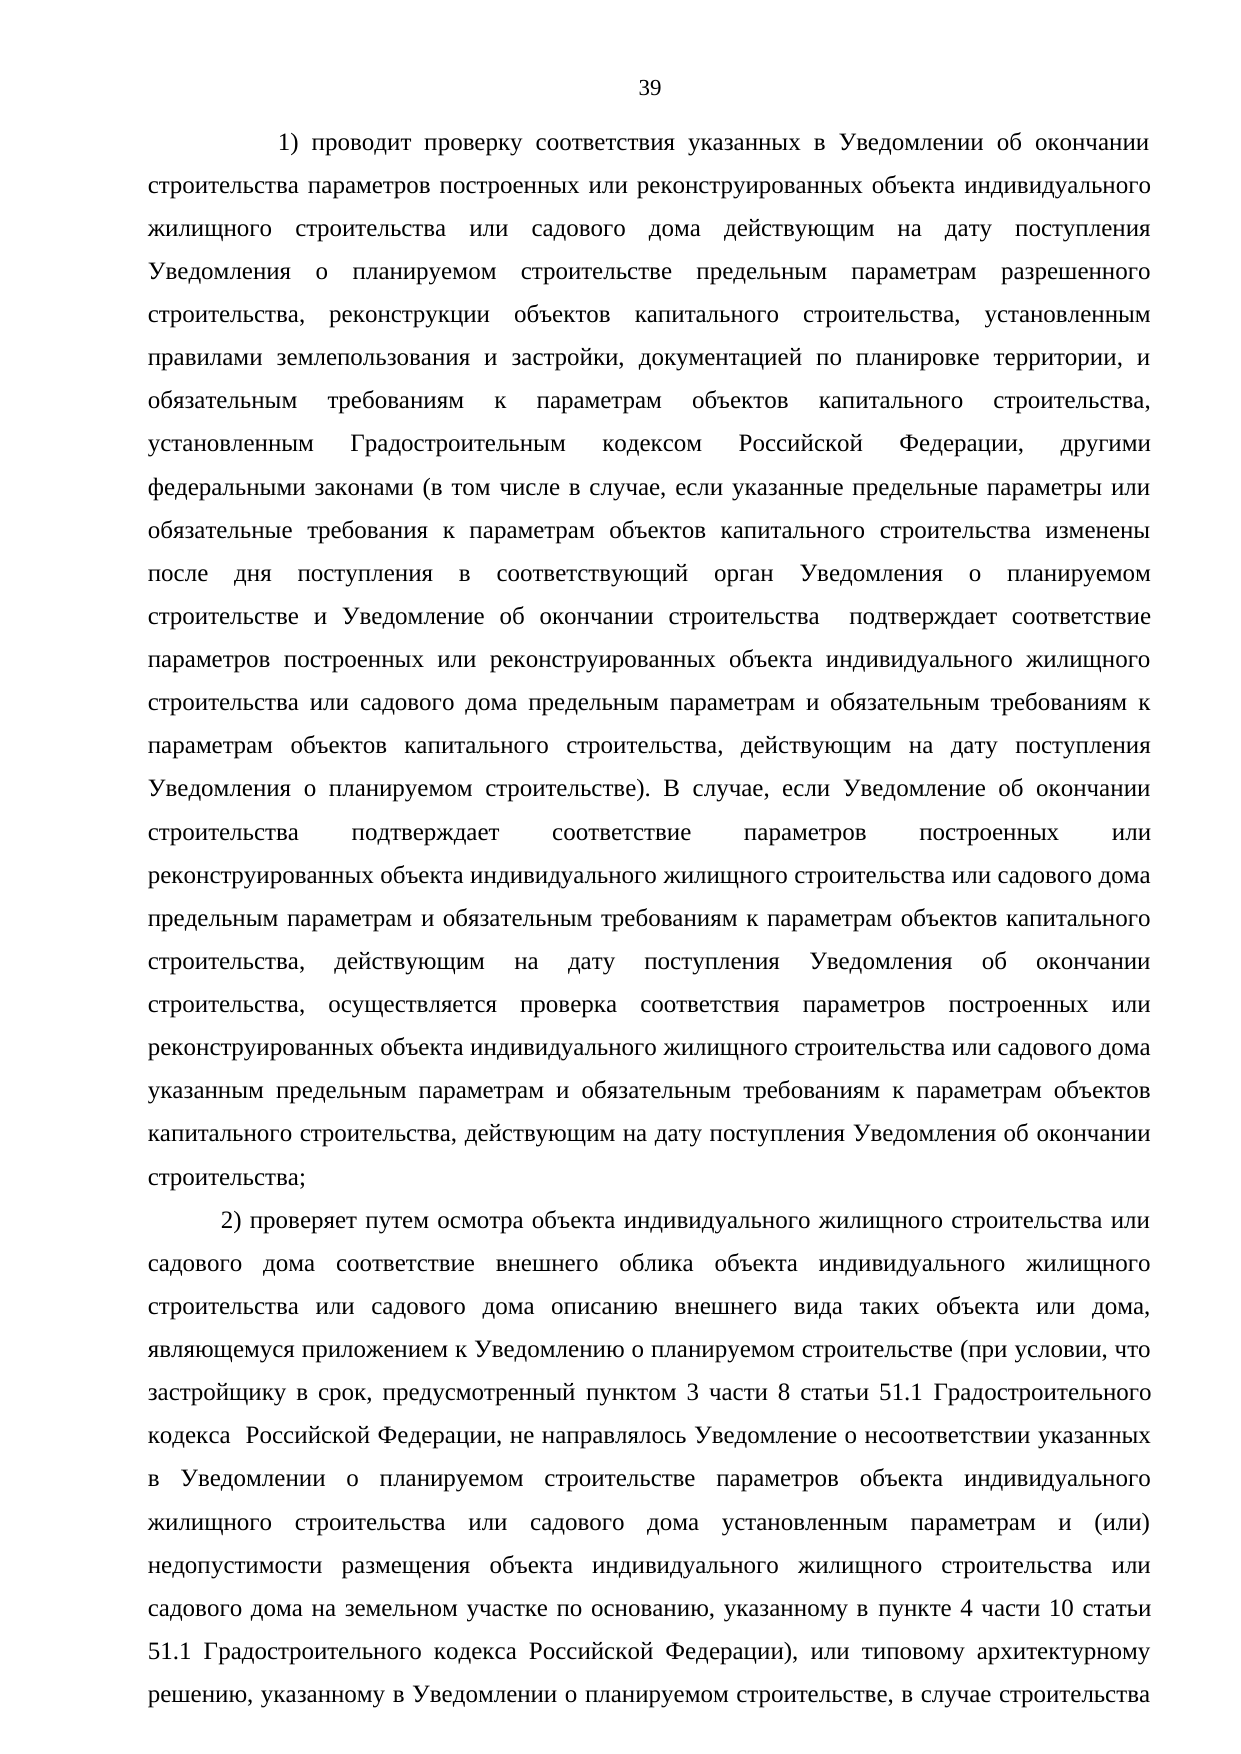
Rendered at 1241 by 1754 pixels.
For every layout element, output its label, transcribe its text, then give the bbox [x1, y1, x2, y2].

text 1) проводит проверку соответствия указанных в Уведомлении об окончании строительства параметров построенных или реконструированных объекта индивидуального жилищного строительства или садового дома действующим на дату поступления Уведомления о планируемом строительстве предельным параметрам разрешенного строительства, реконструкции объектов капитального строительства, установленным правилами землепользования и застройки, документацией по планировке территории, и обязательным требованиям к параметрам объектов капитального строительства, установленным Градостроительным кодексом Российской Федерации, другими федеральными законами (в том числе в случае, если указанные предельные параметры или обязательные требования к параметрам объектов капитального строительства изменены после дня поступления в соответствующий орган Уведомления о планируемом строительстве и Уведомление об окончании строительства подтверждает соответствие параметров построенных или реконструированных объекта индивидуального жилищного строительства или садового дома предельным параметрам и обязательным требованиям к параметрам объектов капитального строительства, действующим на дату поступления Уведомления о планируемом строительстве). В случае, если Уведомление об окончании строительства подтверждает соответствие параметров построенных или реконструированных объекта индивидуального жилищного строительства или садового дома предельным параметрам и обязательным требованиям к параметрам объектов капитального строительства, действующим на дату поступления Уведомления об окончании строительства, осуществляется проверка соответствия параметров построенных или реконструированных объекта индивидуального жилищного строительства или садового дома указанным предельным параметрам и обязательным требованиям к параметрам объектов капитального строительства, действующим на дату поступления Уведомления об окончании строительства; [148, 127, 1152, 1190]
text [148, 1205, 1152, 1708]
